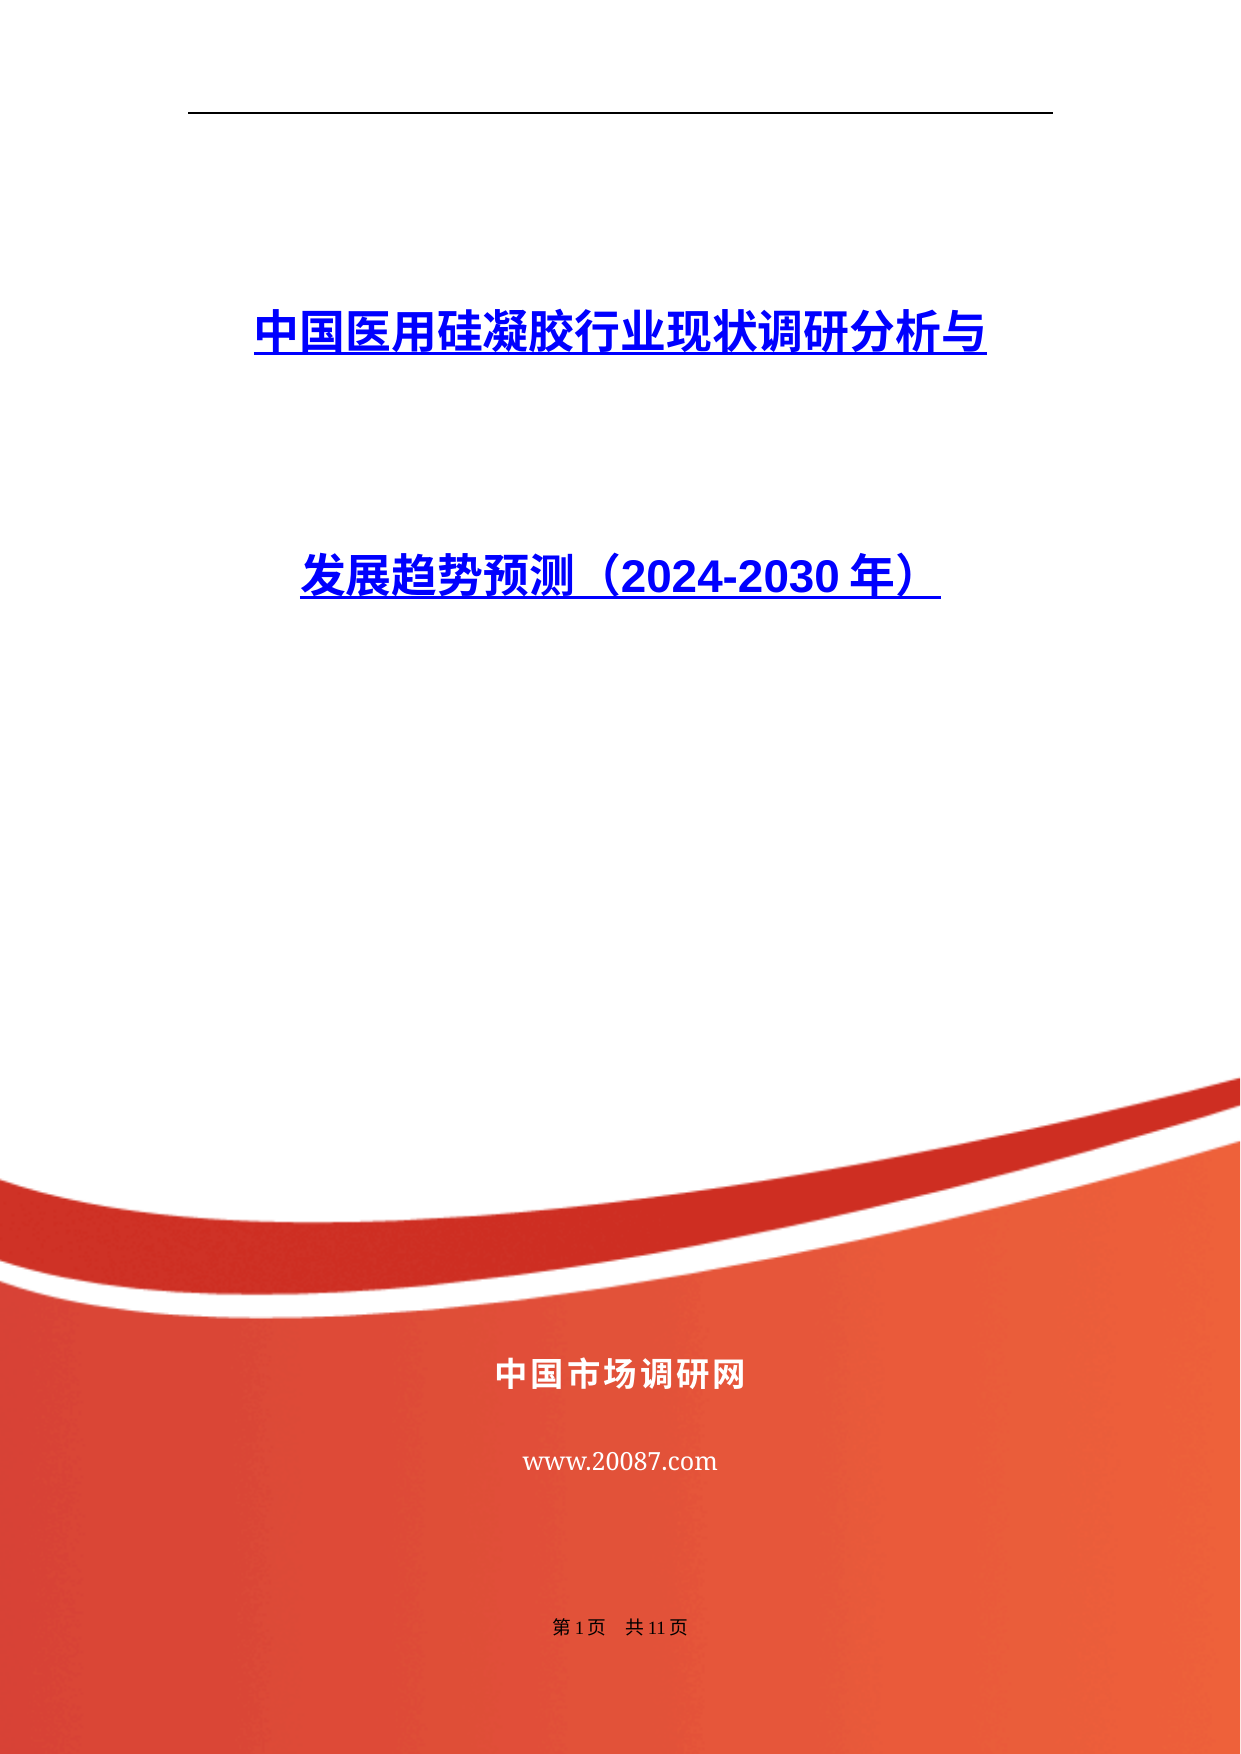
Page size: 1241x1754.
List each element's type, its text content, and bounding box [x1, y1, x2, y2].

subtitle 中国市场调研网 [187, 1339, 1053, 1404]
text www.20087.com [187, 1428, 1053, 1493]
table_header 中国医用硅凝胶行业现状调研分析与发展趋势预测（2024-2030年） [188, 207, 1053, 773]
picture [0, 1006, 1241, 1754]
